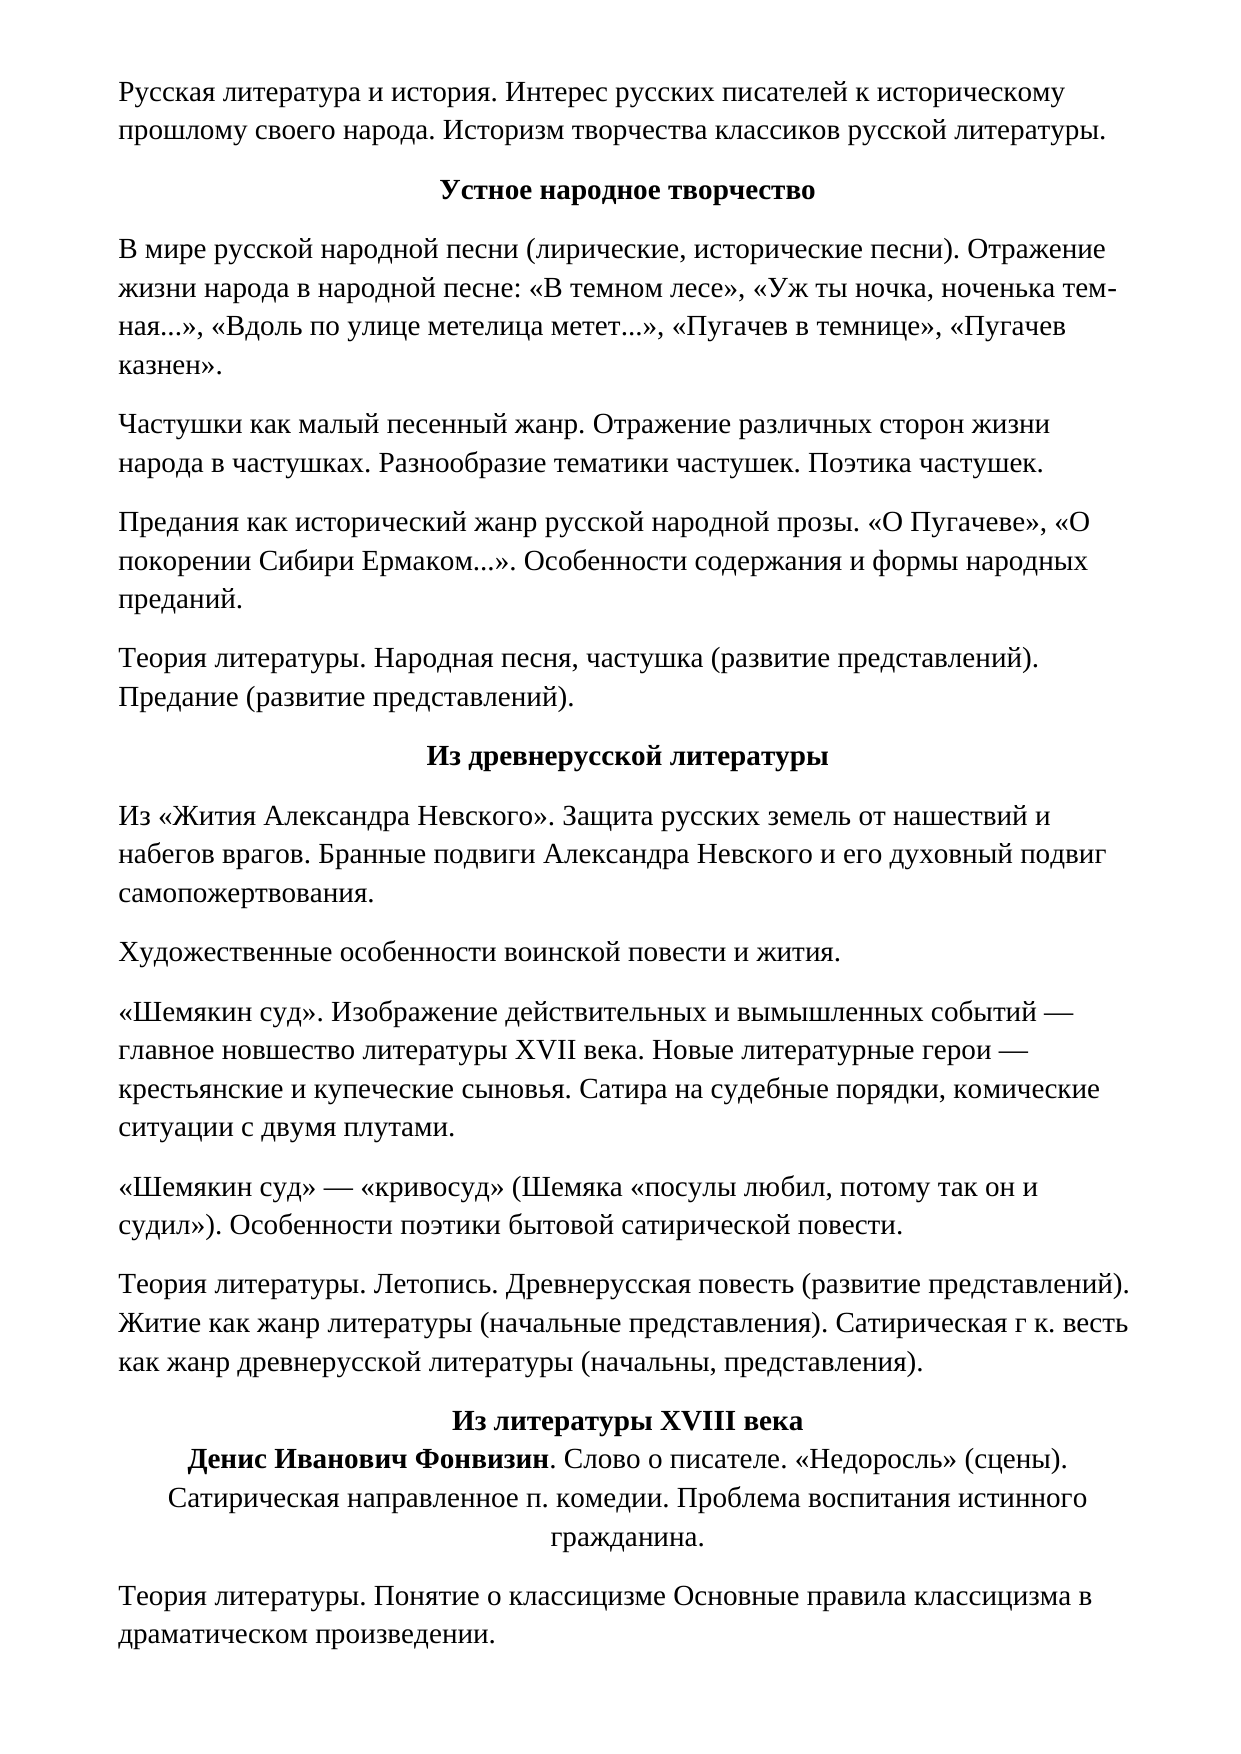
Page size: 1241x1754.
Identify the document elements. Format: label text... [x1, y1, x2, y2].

text Теория литературы. Летопись. Древнерусская повесть (развитие представлений). Житие как жанр литературы (начальные представления). Сатирическая г к. весть как жанр древнерусской литературы (начальны, представления). [118, 1267, 1137, 1377]
text «Шемякин суд». Изображение действительных и вымышленных событий — главное новшество литературы XVII века. Новые литературные герои — крестьянские и купеческие сыновья. Сатира на судебные порядки, комические ситуации с двумя плутами. [118, 994, 1137, 1143]
text «Шемякин суд» — «кривосуд» (Шемяка «посулы любил, потому так он и судил»). Особенности поэтики бытовой сатирической повести. [118, 1169, 1137, 1241]
text Из «Жития Александра Невского». Защита русских земель от нашествий и набегов врагов. Бранные подвиги Александра Невского и его духовный подвиг самопожертвования. [118, 798, 1137, 908]
text Теория литературы. Народная песня, частушка (развитие представлений). Предание (развитие представлений). [118, 641, 1137, 713]
text Из литературы XVIII века Денис Иванович Фонвизин. Слово о писателе. «Недоросль» (сцены). Сатирическая направленное п. комедии. Проблема воспитания истинного гражданина. [118, 1403, 1137, 1552]
text Художественные особенности воинской повести и жития. [118, 934, 1137, 968]
text Предания как исторический жанр русской народной прозы. «О Пугачеве», «О покорении Сибири Ермаком...». Особенности содержания и формы народных преданий. [118, 504, 1137, 615]
text Устное народное творчество [118, 172, 1137, 205]
text В мире русской народной песни (лирические, исторические песни). Отражение жизни народа в народной песне: «В темном лесе», «Уж ты ночка, ноченька темная...», «Вдоль по улице метелица метет...», «Пугачев в темнице», «Пугачев казнен». [118, 231, 1137, 380]
text Русская литература и история. Интерес русских пиcателей к историческому прошлому своего народа. Историзм творчества классиков русской литературы. [118, 74, 1137, 146]
text Из древнерусской литературы [118, 738, 1137, 772]
text Теория литературы. Понятие о классицизме Основные правила классицизма в драматическом произведении. [118, 1578, 1137, 1650]
text Частушки как малый песенный жанр. Отражение различных сторон жизни народа в частушках. Разнообразие тематики частушек. Поэтика частушек. [118, 406, 1137, 478]
